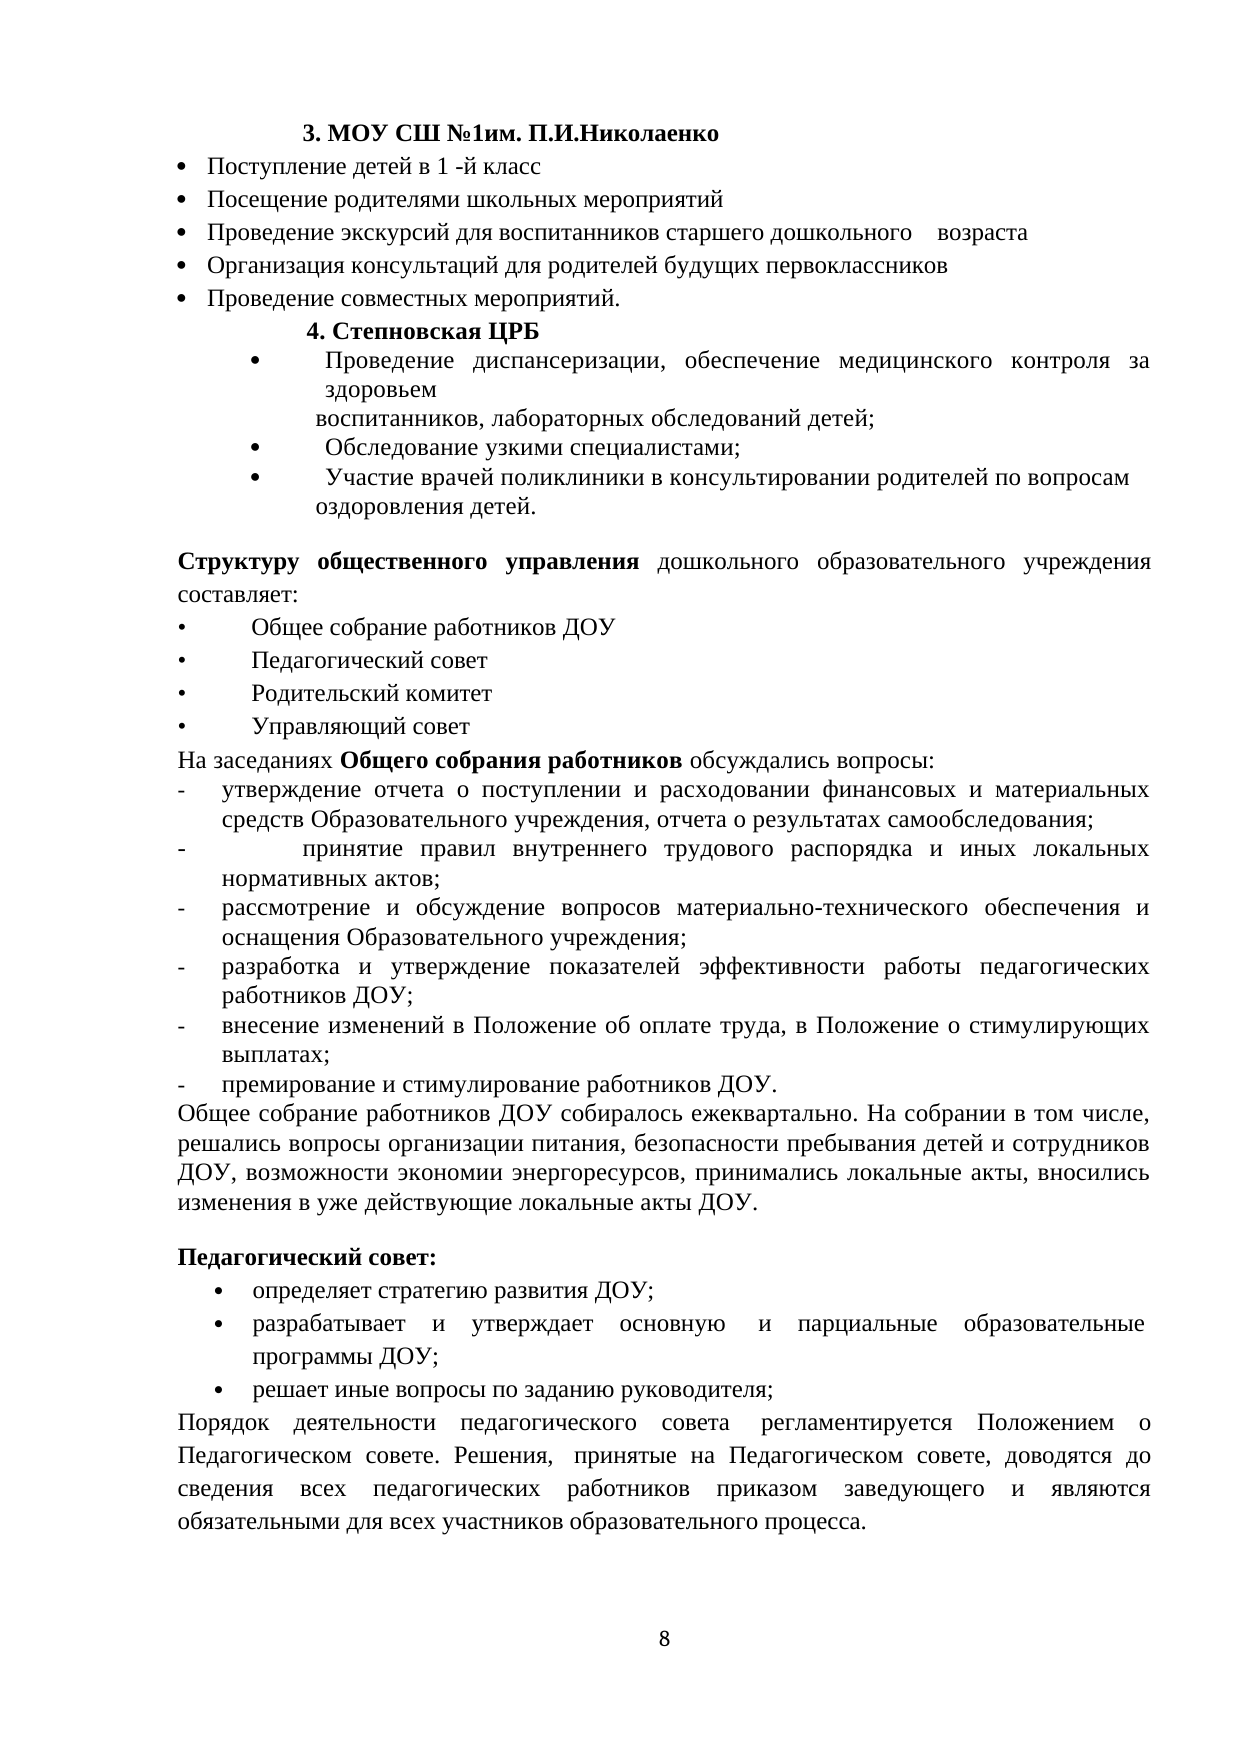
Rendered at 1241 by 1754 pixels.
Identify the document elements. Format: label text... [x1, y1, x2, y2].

list рассмотрение и обсуждение вопросов материально-технического обеспечения и оснащения Образовательного учреждения; [177, 892, 1152, 951]
list Проведение диспансеризации, обеспечение медицинского контроля за здоровьем [251, 345, 1152, 403]
list Обследование узкими специалистами; [251, 432, 1152, 462]
text оздоровления детей. [251, 491, 1152, 521]
text Педагогический совет: [177, 1242, 1152, 1271]
text На заседаниях Общего собрания работников обсуждались вопросы: [177, 744, 1152, 774]
text Структуру общественного управления дошкольного образовательного учреждения составляет: [177, 546, 1152, 608]
text Порядок деятельности педагогического совета регламентируется Положением о Педагогическом совете. Решения, принятые на Педагогическом совете, доводятся до сведения всех педагогических работников приказом заведующего и являются обязательными для всех участников образовательного процесса. [177, 1407, 1152, 1535]
list разработка и утверждение показателей эффективности работы педагогических работников ДОУ; [177, 951, 1152, 1010]
text • Общее собрание работников ДОУ [177, 612, 1152, 641]
list Проведение совместных мероприятий. [177, 283, 1152, 312]
list Посещение родителями школьных мероприятий [177, 184, 1152, 213]
list разрабатывает и утверждает основную и парциальные образовательные программы ДОУ; [215, 1308, 1152, 1370]
list Проведение экскурсий для воспитанников старшего дошкольного возраста [177, 217, 1152, 246]
text - принятие правил внутреннего трудового распорядка и иных локальных нормативных актов; [177, 833, 1152, 892]
list определяет стратегию развития ДОУ; [215, 1275, 1152, 1304]
text Общее собрание работников ДОУ собиралось ежеквартально. На собрании в том числе, решались вопросы организации питания, безопасности пребывания детей и сотрудников ДОУ, возможности экономии энергоресурсов, принимались локальные акты, вносились изменения в уже действующие локальные акты ДОУ. [177, 1098, 1152, 1216]
list Поступление детей в 1 -й класс [177, 151, 1152, 180]
list Организация консультаций для родителей будущих первоклассников [177, 250, 1152, 279]
text воспитанников, лабораторных обследований детей; [251, 403, 1152, 432]
text • Педагогический совет [177, 645, 1152, 674]
list внесение изменений в Положение об оплате труда, в Положение о стимулирующих выплатах; [177, 1010, 1152, 1069]
text 4. Степновская ЦРБ [177, 316, 683, 345]
text 3. МОУ СШ №1им. П.И.Николаенко [177, 118, 1152, 147]
text • Управляющий совет [177, 711, 1152, 740]
text • Родительский комитет [177, 678, 1152, 707]
list Участие врачей поликлиники в консультировании родителей по вопросам [251, 462, 1152, 491]
list решает иные вопросы по заданию руководителя; [215, 1374, 1152, 1403]
list премирование и стимулирование работников ДОУ. [177, 1069, 1152, 1098]
list утверждение отчета о поступлении и расходовании финансовых и материальных средств Образовательного учреждения, отчета о результатах самообследования; [177, 774, 1152, 833]
